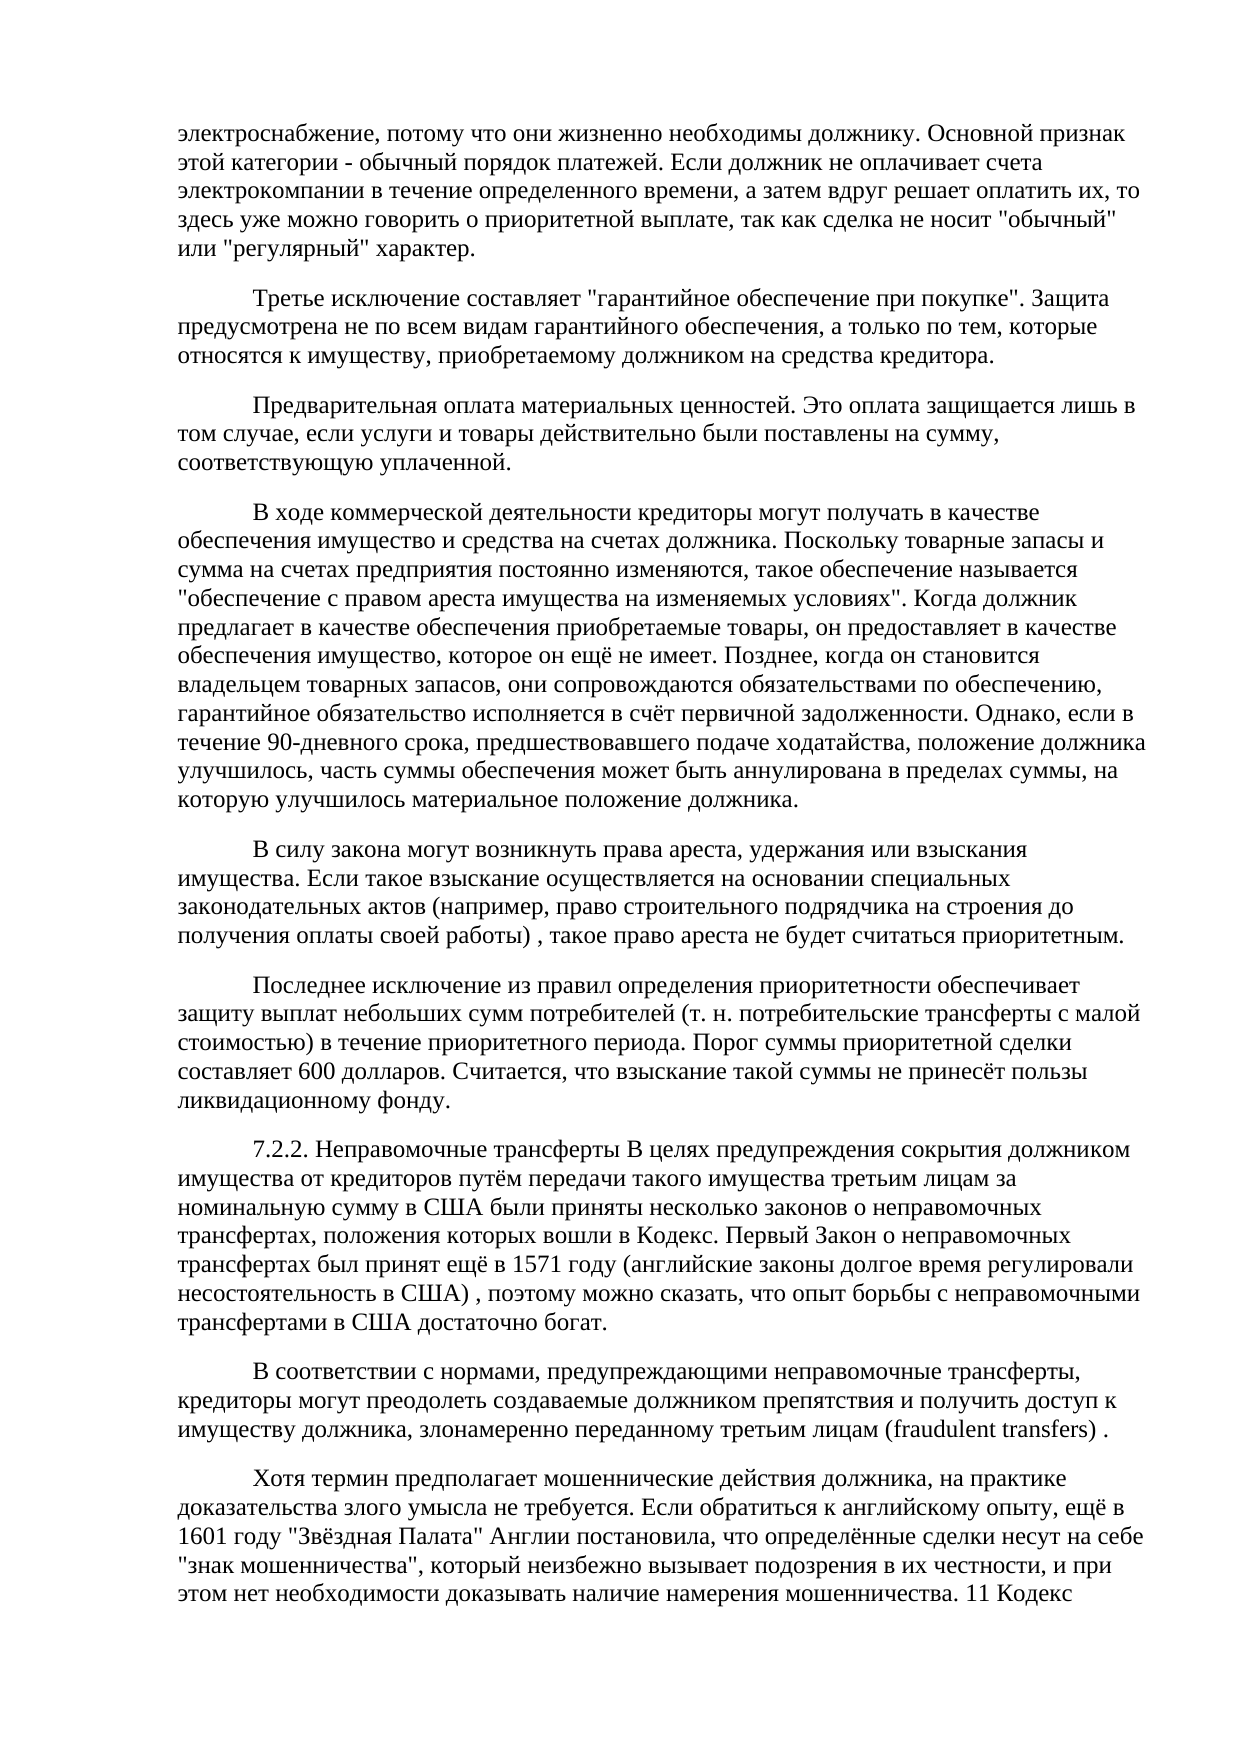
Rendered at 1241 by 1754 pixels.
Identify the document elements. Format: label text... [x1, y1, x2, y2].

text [177, 118, 1152, 262]
text В силу закона могут возникнуть права ареста, удержания или взыскания имущества. Если такое взыскание осуществляется на основании специальных законодательных актов (например, право строительного подрядчика на строения до получения оплаты своей работы) , такое право ареста не будет считаться приоритетным. [177, 834, 1152, 949]
text 7.2.2. Неправомочные трансферты В целях предупреждения сокрытия должником имущества от кредиторов путём передачи такого имущества третьим лицам за номинальную сумму в США были приняты несколько законов о неправомочных трансфертах, положения которых вошли в Кодекс. Первый Закон о неправомочных трансфертах был принят ещё в 1571 году (английские законы долгое время регулировали несостоятельность в США) , поэтому можно сказать, что опыт борьбы с неправомочными трансфертами в США достаточно богат. [177, 1134, 1152, 1336]
text В соответствии с нормами, предупреждающими неправомочные трансферты, кредиторы могут преодолеть создаваемые должником препятствия и получить доступ к имуществу должника, злонамеренно переданному третьим лицам (fraudulent transfers) . [177, 1356, 1152, 1443]
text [177, 1463, 1152, 1607]
text Третье исключение составляет "гарантийное обеспечение при покупке". Защита предусмотрена не по всем видам гарантийного обеспечения, а только по тем, которые относятся к имуществу, приобретаемому должником на средства кредитора. [177, 283, 1152, 369]
text В ходе коммерческой деятельности кредиторы могут получать в качестве обеспечения имущество и средства на счетах должника. Поскольку товарные запасы и сумма на счетах предприятия постоянно изменяются, такое обеспечение называется "обеспечение с правом ареста имущества на изменяемых условиях". Когда должник предлагает в качестве обеспечения приобретаемые товары, он предоставляет в качестве обеспечения имущество, которое он ещё не имеет. Позднее, когда он становится владельцем товарных запасов, они сопровождаются обязательствами по обеспечению, гарантийное обязательство исполняется в счёт первичной задолженности. Однако, если в течение 90-дневного срока, предшествовавшего подаче ходатайства, положение должника улучшилось, часть суммы обеспечения может быть аннулирована в пределах суммы, на которую улучшилось материальное положение должника. [177, 497, 1152, 813]
text Предварительная оплата материальных ценностей. Это оплата защищается лишь в том случае, если услуги и товары действительно были поставлены на сумму, соответствующую уплаченной. [177, 390, 1152, 476]
text Последнее исключение из правил определения приоритетности обеспечивает защиту выплат небольших сумм потребителей (т. н. потребительские трансферты с малой стоимостью) в течение приоритетного периода. Порог суммы приоритетной сделки составляет 600 долларов. Считается, что взыскание такой суммы не принесёт пользы ликвидационному фонду. [177, 970, 1152, 1113]
